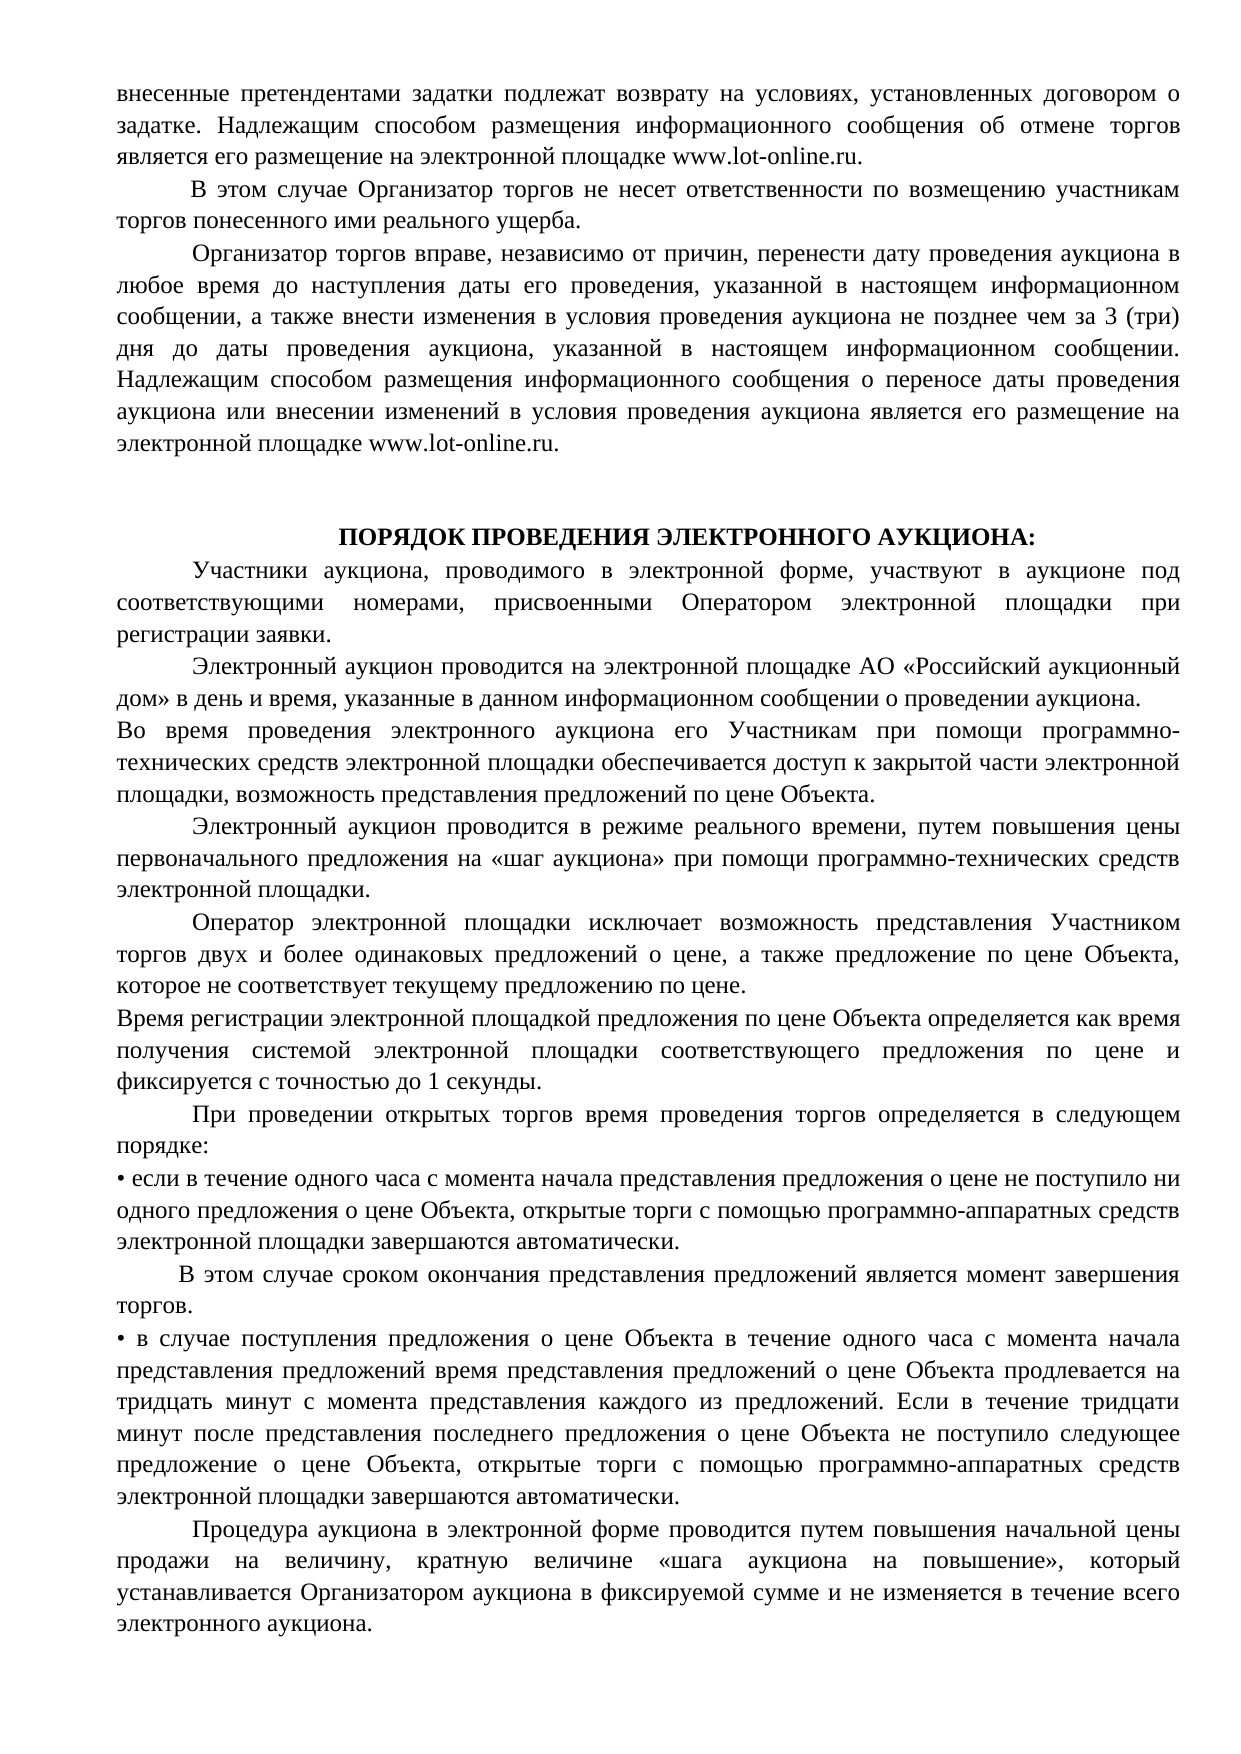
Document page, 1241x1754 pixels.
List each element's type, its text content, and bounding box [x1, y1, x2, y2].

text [116, 78, 1181, 170]
text Организатор торгов вправе, независимо от причин, перенести дату проведения аукциона в любое время до наступления даты его проведения, указанной в настоящем информационном сообщении, а также внести изменения в условия проведения аукциона не позднее чем за 3 (три) дня до даты проведения аукциона, указанной в настоящем информационном сообщении. Надлежащим способом размещения информационного сообщения о переносе даты проведения аукциона или внесении изменений в условия проведения аукциона является его размещение на электронной площадке www.lot-online.ru. [116, 238, 1181, 456]
text • если в течение одного часа с момента начала представления предложения о цене не поступило ни одного предложения о цене Объекта, открытые торги с помощью программно-аппаратных средств электронной площадки завершаются автоматически. [116, 1163, 1181, 1255]
text Электронный аукцион проводится на электронной площадке АО «Российский аукционный дом» в день и время, указанные в данном информационном сообщении о проведении аукциона. [116, 651, 1181, 712]
text Процедура аукциона в электронной форме проводится путем повышения начальной цены продажи на величину, кратную величине «шага аукциона на повышение», который устанавливается Организатором аукциона в фиксируемой сумме и не изменяется в течение всего электронного аукциона. [116, 1514, 1181, 1637]
text Оператор электронной площадки исключает возможность представления Участником торгов двух и более одинаковых предложений о цене, а также предложение по цене Объекта, которое не соответствует текущему предложению по цене. [116, 907, 1181, 999]
text Во время проведения электронного аукциона его Участникам при помощи программно-технических средств электронной площадки обеспечивается доступ к закрытой части электронной площадки, возможность представления предложений по цене Объекта. [116, 716, 1181, 807]
text ПОРЯДОК ПРОВЕДЕНИЯ ЭЛЕКТРОННОГО АУКЦИОНА: [338, 522, 1181, 551]
text В этом случае Организатор торгов не несет ответственности по возмещению участникам торгов понесенного ими реального ущерба. [116, 174, 1181, 234]
text В этом случае сроком окончания представления предложений является момент завершения торгов. [116, 1259, 1181, 1319]
text • в случае поступления предложения о цене Объекта в течение одного часа с момента начала представления предложений время представления предложений о цене Объекта продлевается на тридцать минут с момента представления каждого из предложений. Если в течение тридцати минут после представления последнего предложения о цене Объекта не поступило следующее предложение о цене Объекта, открытые торги с помощью программно-аппаратных средств электронной площадки завершаются автоматически. [116, 1323, 1181, 1510]
text Электронный аукцион проводится в режиме реального времени, путем повышения цены первоначального предложения на «шаг аукциона» при помощи программно-технических средств электронной площадки. [116, 811, 1181, 903]
text Участники аукциона, проводимого в электронной форме, участвуют в аукционе под соответствующими номерами, присвоенными Оператором электронной площадки при регистрации заявки. [116, 556, 1181, 647]
text Время регистрации электронной площадкой предложения по цене Объекта определяется как время получения системой электронной площадки соответствующего предложения по цене и фиксируется с точностью до 1 секунды. [116, 1003, 1181, 1095]
text При проведении открытых торгов время проведения торгов определяется в следующем порядке: [116, 1099, 1181, 1159]
